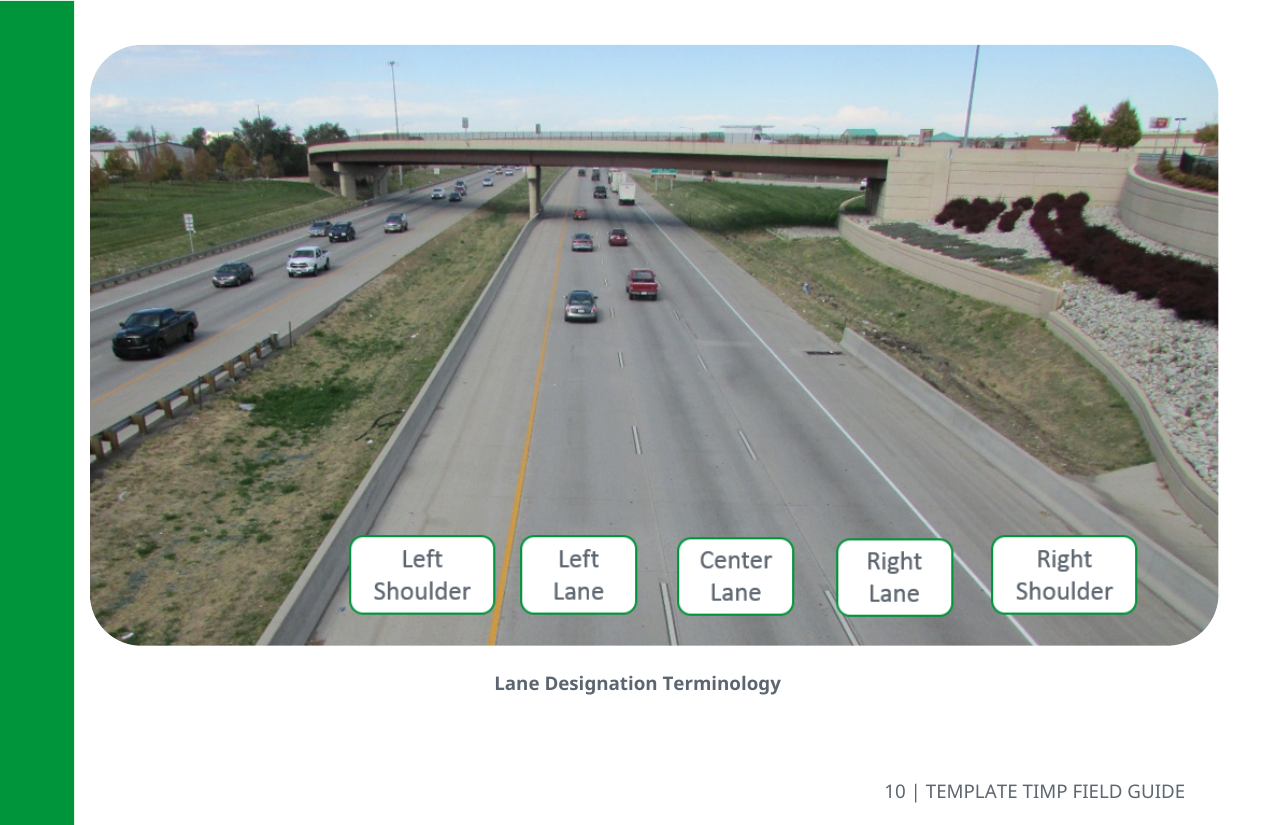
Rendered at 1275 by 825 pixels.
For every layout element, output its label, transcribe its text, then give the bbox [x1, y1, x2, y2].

text Lane Designation Terminology [90, 670, 1185, 696]
picture [90, 44, 1219, 646]
